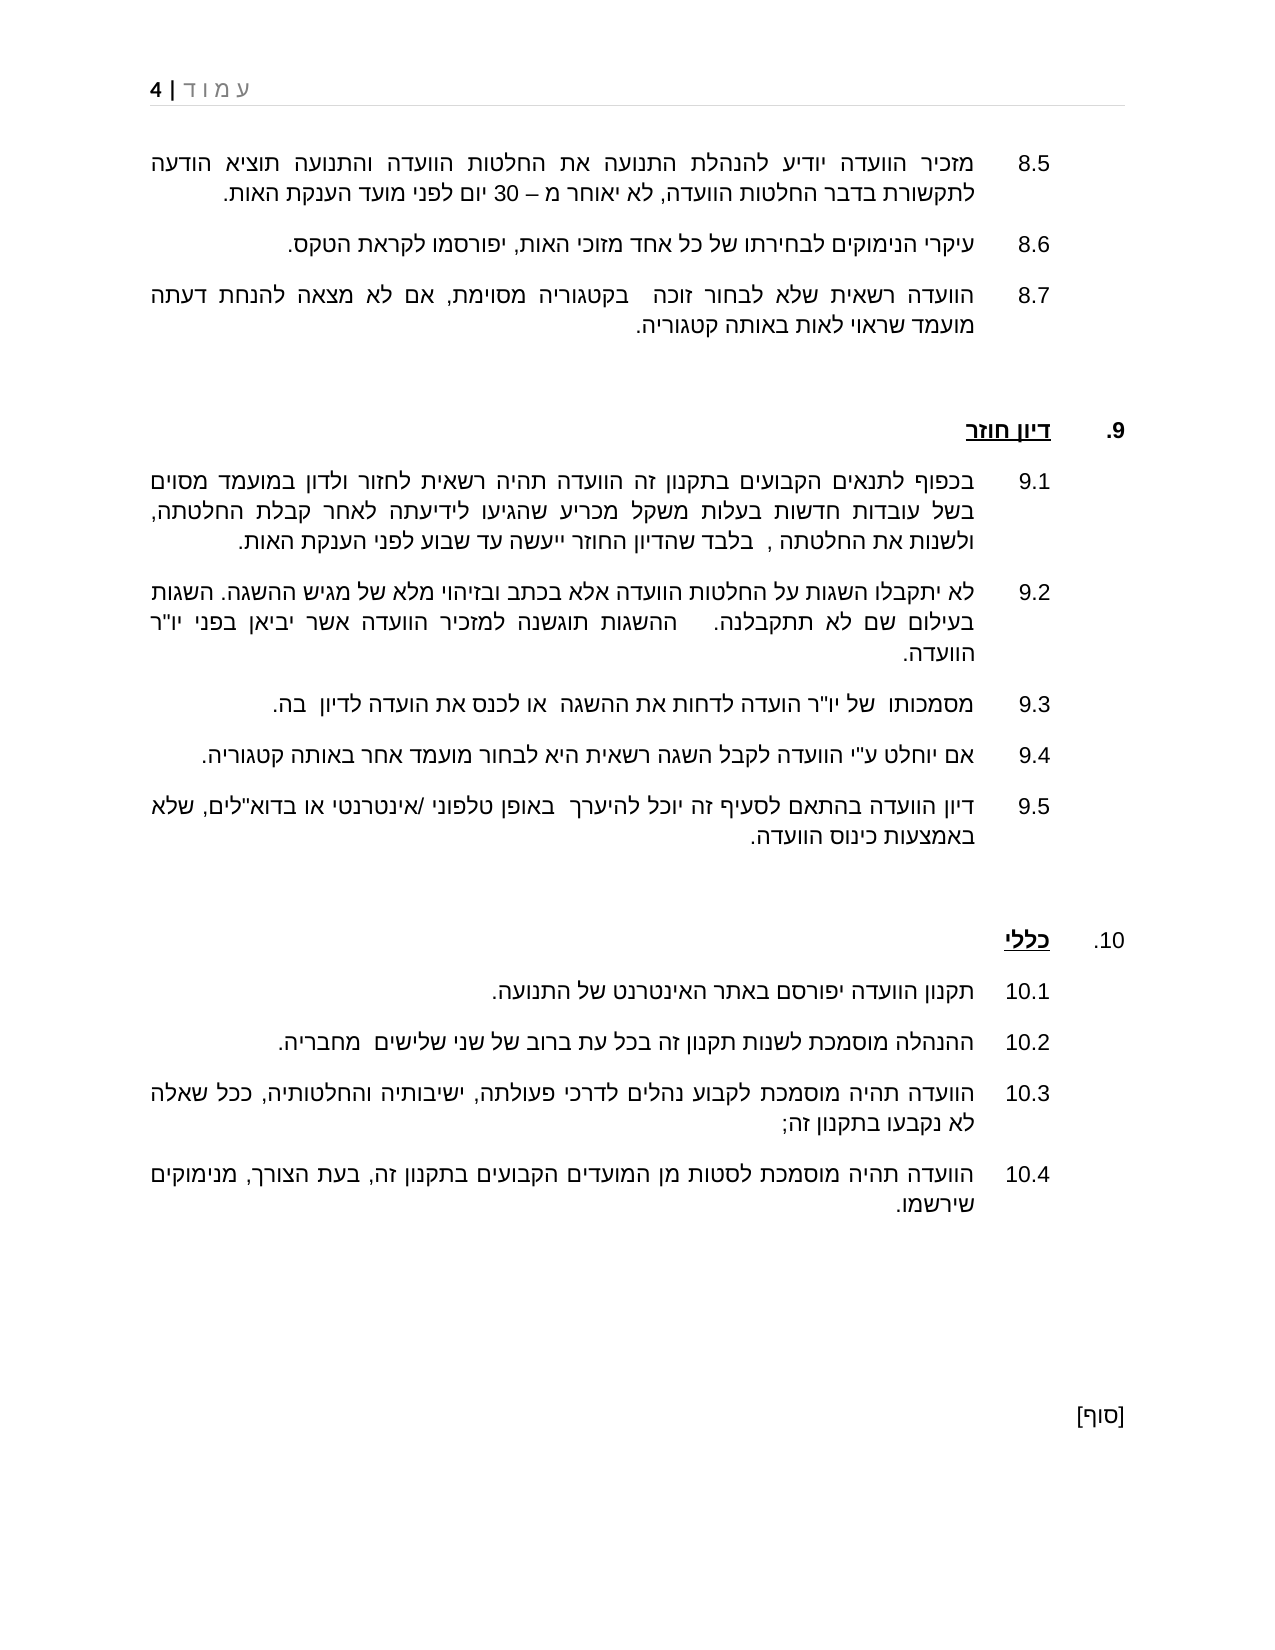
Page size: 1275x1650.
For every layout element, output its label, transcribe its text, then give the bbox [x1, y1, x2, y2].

text 10. כללי [150, 927, 1125, 953]
text 10.4 הוועדה תהיה מוסמכת לסטות מן המועדים הקבועים בתקנון זה, בעת הצורך, מנימוקים שירשמו. [150, 1161, 1050, 1218]
text 9.1 בכפוף לתנאים הקבועים בתקנון זה הוועדה תהיה רשאית לחזור ולדון במועמד מסוים בשל עובדות חדשות בעלות משקל מכריע שהגיעו לידיעתה לאחר קבלת החלטתה, ולשנות את החלטתה , בלבד שהדיון החוזר ייעשה עד שבוע לפני הענקת האות. [150, 468, 1051, 554]
text 10.1 תקנון הוועדה יפורסם באתר האינטרנט של התנועה. [150, 978, 1125, 1004]
text 9.4 אם יוחלט ע"י הוועדה לקבל השגה רשאית היא לבחור מועמד אחר באותה קטגוריה. [150, 742, 1125, 768]
text 9.2 לא יתקבלו השגות על החלטות הוועדה אלא בכתב ובזיהוי מלא של מגיש ההשגה. השגות בעילום שם לא תתקבלנה. ההשגות תוגשנה למזכיר הוועדה אשר יביאן בפני יו"ר הוועדה. [150, 579, 1051, 666]
text [סוף] [150, 1402, 1125, 1428]
text 8.7 הוועדה רשאית שלא לבחור זוכה בקטגוריה מסוימת, אם לא מצאה להנחת דעתה מועמד שראוי לאות באותה קטגוריה. [150, 282, 1050, 339]
text 9.5 דיון הוועדה בהתאם לסעיף זה יוכל להיערך באופן טלפוני /אינטרנטי או בדוא"לים, שלא באמצעות כינוס הוועדה. [150, 793, 1050, 849]
text 10.3 הוועדה תהיה מוסמכת לקבוע נהלים לדרכי פעולתה, ישיבותיה והחלטותיה, ככל שאלה לא נקבעו בתקנון זה; [150, 1080, 1050, 1137]
text 9.3 מסמכותו של יו"ר הועדה לדחות את ההשגה או לכנס את הועדה לדיון בה. [150, 691, 1125, 717]
text 9. דיון חוזר [150, 417, 1125, 443]
text 8.6 עיקרי הנימוקים לבחירתו של כל אחד מזוכי האות, יפורסמו לקראת הטקס. [150, 231, 1050, 258]
text 10.2 ההנהלה מוסמכת לשנות תקנון זה בכל עת ברוב של שני שלישים מחבריה. [150, 1029, 1125, 1055]
text 8.5 מזכיר הוועדה יודיע להנהלת התנועה את החלטות הוועדה והתנועה תוציא הודעה לתקשורת בדבר החלטות הוועדה, לא יאוחר מ – 30 יום לפני מועד הענקת האות. [150, 150, 1050, 207]
